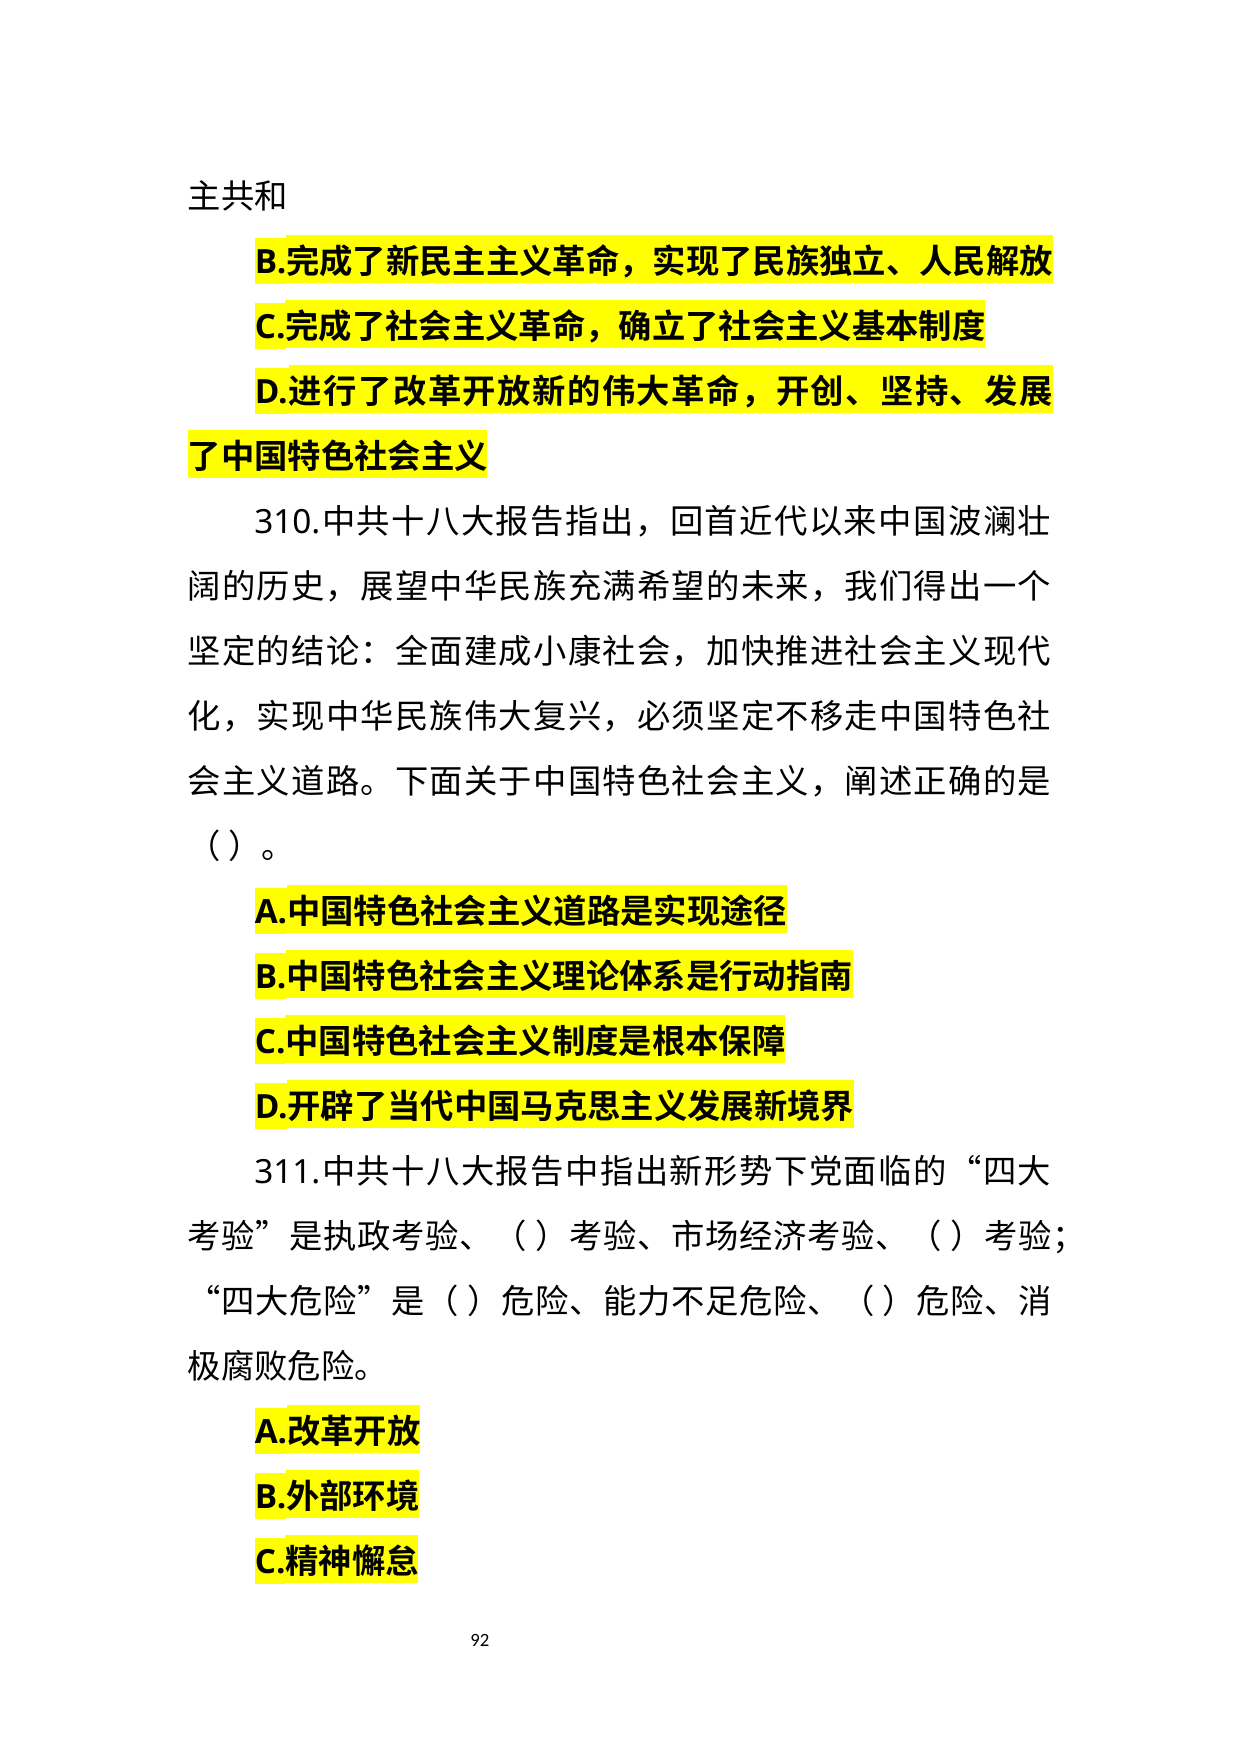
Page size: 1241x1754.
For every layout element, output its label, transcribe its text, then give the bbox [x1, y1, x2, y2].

text B.中国特色社会主义理论体系是行动指南 [187, 942, 1053, 1007]
text C.中国特色社会主义制度是根本保障 [187, 1007, 1053, 1072]
text A.改革开放 [187, 1397, 1053, 1462]
text B.完成了新民主主义革命，实现了民族独立、人民解放 [187, 227, 1053, 292]
text 311.中共十八大报告中指出新形势下党面临的“四大考验”是执政考验、（ ）考验、市场经济考验、（ ）考验；“四大危险”是（ ）危险、能力不足危险、（ ）危险、消极腐败危险。 [187, 1137, 1053, 1397]
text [187, 162, 1053, 227]
text C.精神懈怠 [187, 1527, 1053, 1592]
text A.中国特色社会主义道路是实现途径 [187, 877, 1053, 942]
text 310.中共十八大报告指出，回首近代以来中国波澜壮阔的历史，展望中华民族充满希望的未来，我们得出一个坚定的结论：全面建成小康社会，加快推进社会主义现代化，实现中华民族伟大复兴，必须坚定不移走中国特色社会主义道路。下面关于中国特色社会主义，阐述正确的是（ ）。 [187, 487, 1053, 877]
text C.完成了社会主义革命，确立了社会主义基本制度 [187, 292, 1053, 357]
text B.外部环境 [187, 1462, 1053, 1527]
text D.进行了改革开放新的伟大革命，开创、坚持、发展了中国特色社会主义 [187, 357, 1053, 487]
text D.开辟了当代中国马克思主义发展新境界 [187, 1072, 1053, 1137]
